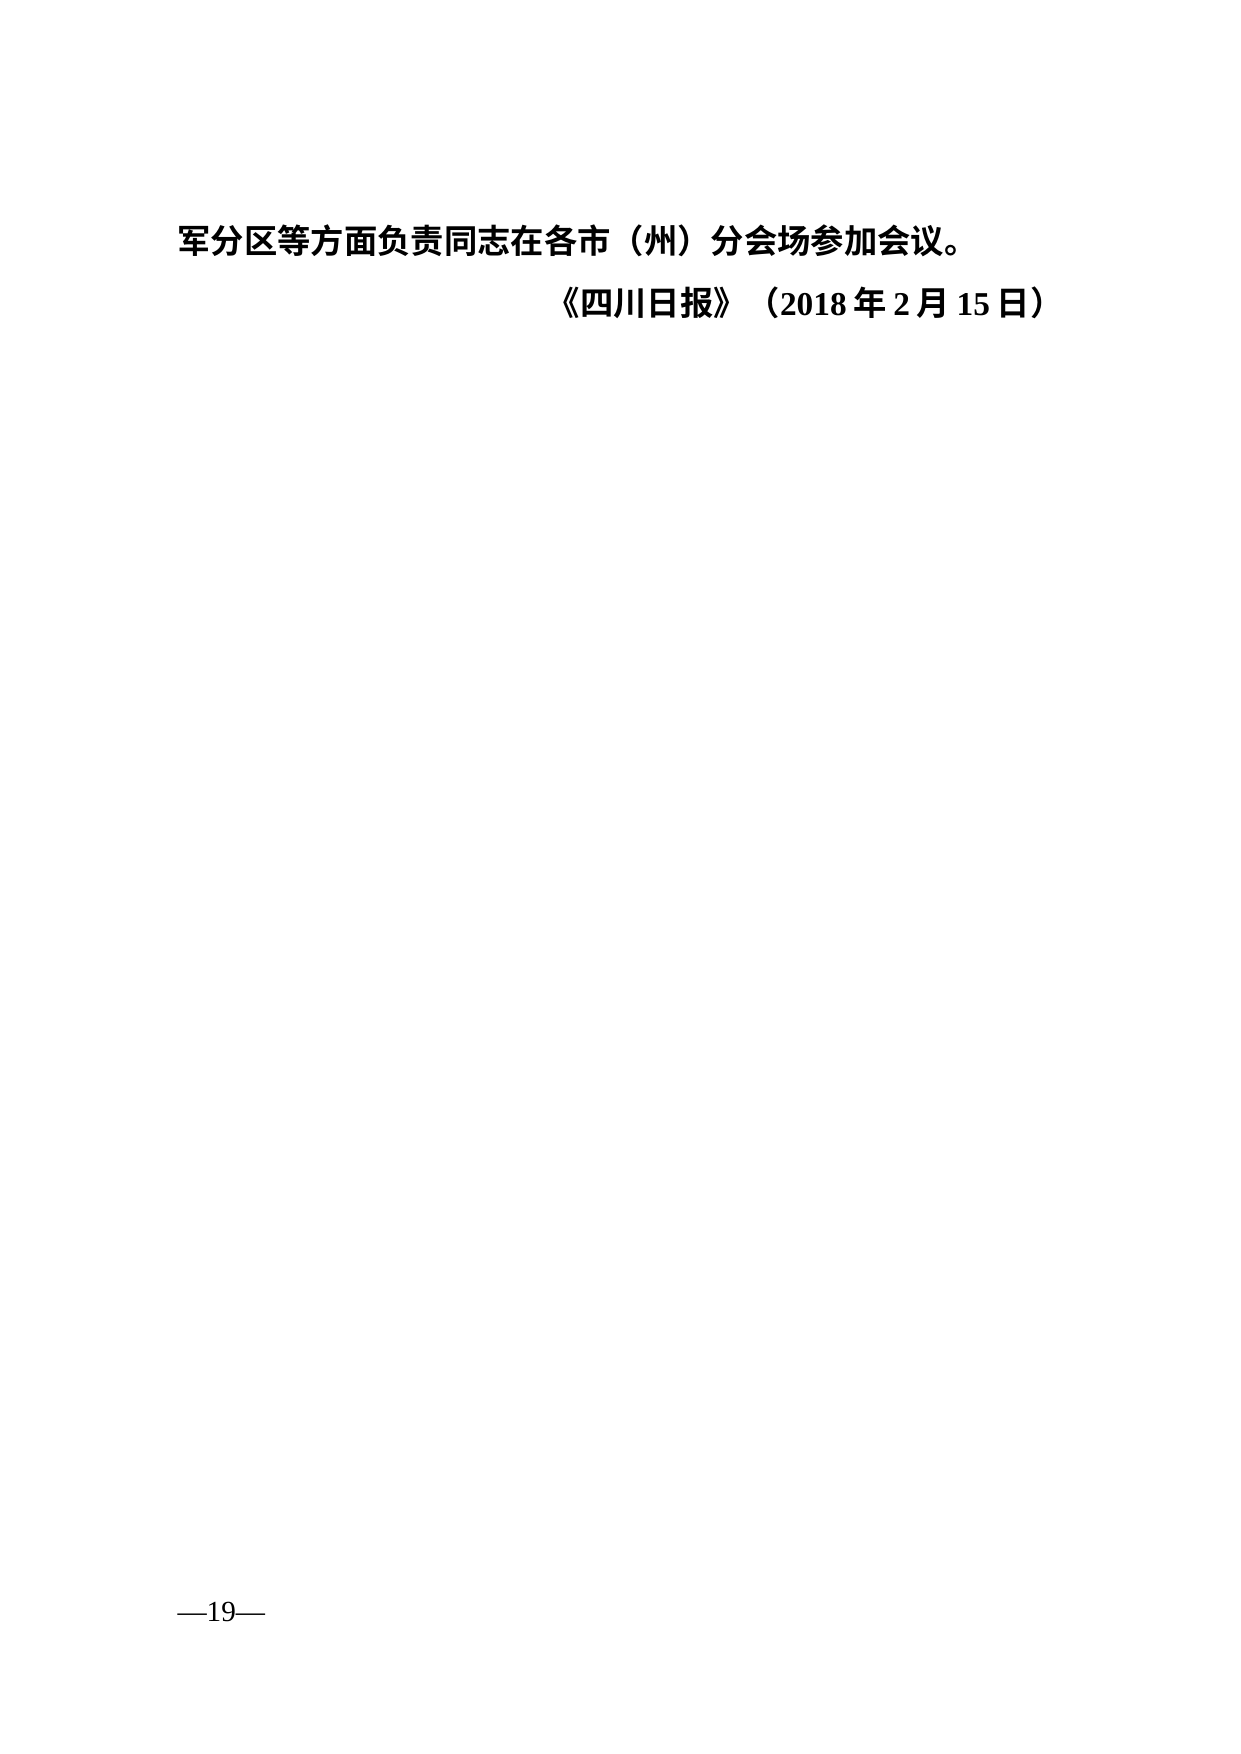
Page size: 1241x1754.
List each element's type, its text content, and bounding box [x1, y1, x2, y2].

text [177, 203, 1063, 266]
text 《四川日报》（2018年2月15日） [177, 266, 1063, 328]
